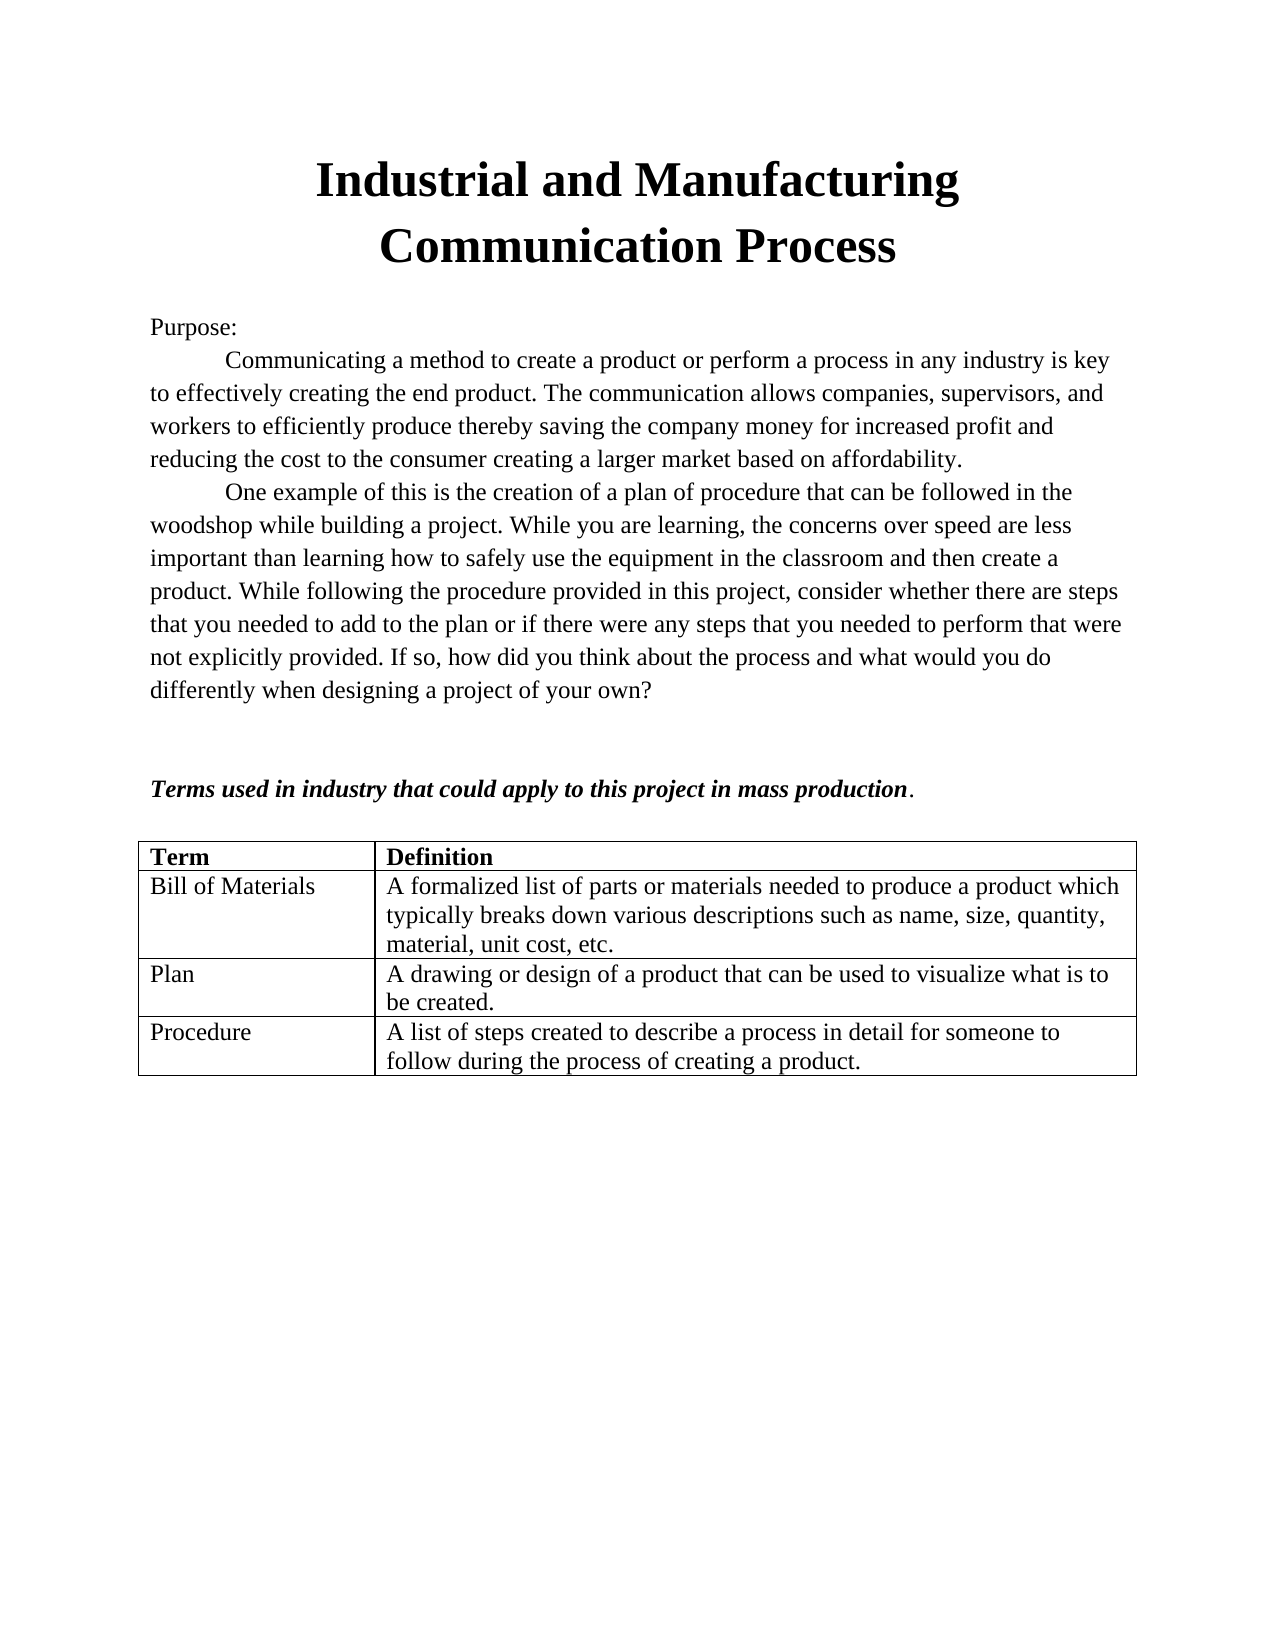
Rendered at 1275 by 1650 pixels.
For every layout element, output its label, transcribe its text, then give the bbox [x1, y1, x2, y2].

table_cell A formalized list of parts or materials needed to produce a product which typically breaks down various descriptions such as name, size, quantity, material, unit cost, etc. [376, 871, 1136, 958]
table_cell A drawing or design of a product that can be used to visualize what is to be created. [376, 959, 1136, 1016]
text Industrial and Manufacturing Communication Process [150, 150, 1125, 273]
text Purpose: [150, 312, 1125, 341]
text Communicating a method to create a product or perform a process in any industry is key to effectively creating the end product. The communication allows companies, supervisors, and workers to efficiently produce thereby saving the company money for increased profit and reducing the cost to the consumer creating a larger market based on affordability. [150, 345, 1125, 473]
table_header Term [139, 842, 374, 870]
table_cell Plan [139, 959, 374, 1016]
table_header Definition [376, 842, 1136, 870]
text One example of this is the creation of a plan of procedure that can be followed in the woodshop while building a project. While you are learning, the concerns over speed are less important than learning how to safely use the equipment in the classroom and then create a product. While following the procedure provided in this project, consider whether there are steps that you needed to add to the plan or if there were any steps that you needed to perform that were not explicitly provided. If so, how did you think about the process and what would you do differently when designing a project of your own? [150, 477, 1125, 704]
table_cell Bill of Materials [139, 871, 374, 958]
table_cell Procedure [139, 1017, 374, 1075]
table_cell A list of steps created to describe a process in detail for someone to follow during the process of creating a product. [376, 1017, 1136, 1075]
text Terms used in industry that could apply to this project in mass production. [150, 774, 1125, 803]
